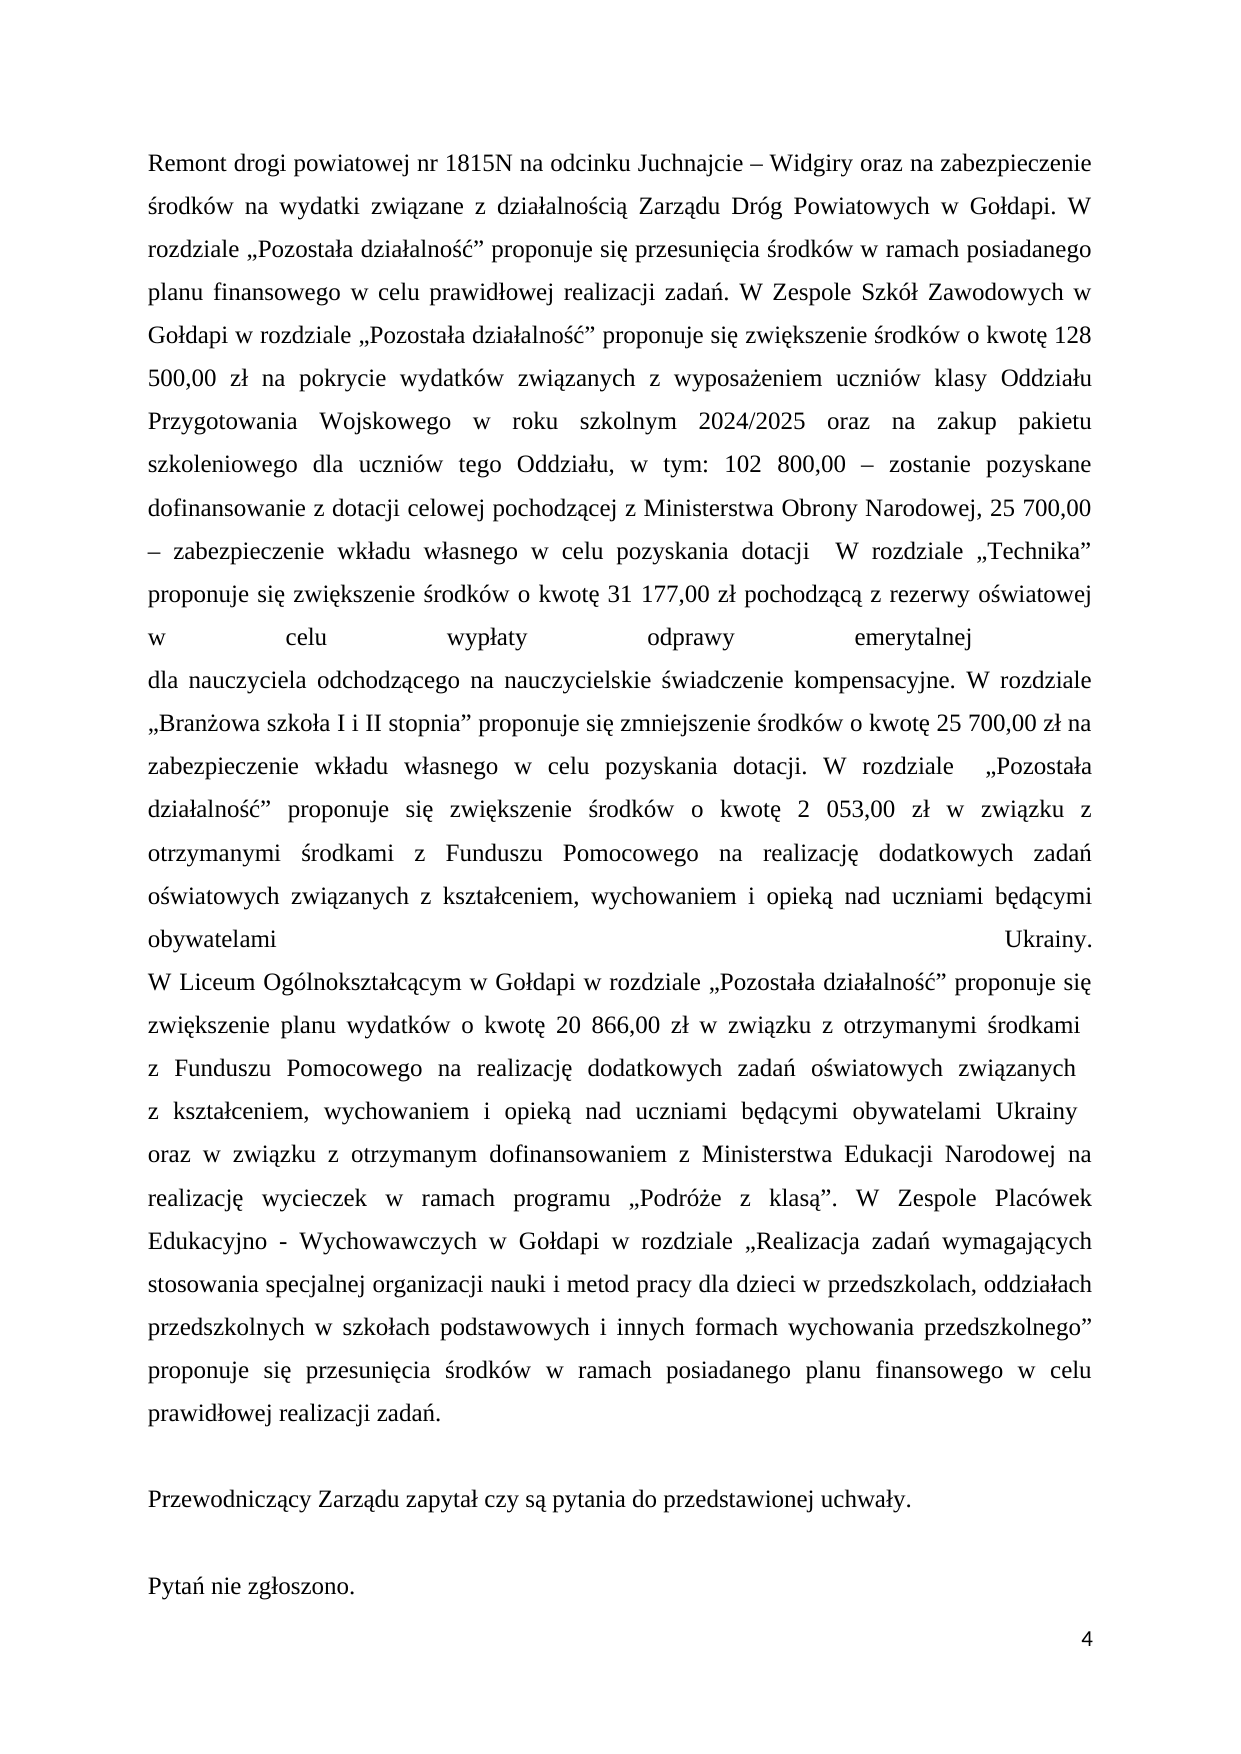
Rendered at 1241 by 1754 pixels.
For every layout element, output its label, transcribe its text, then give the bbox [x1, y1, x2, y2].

text Pytań nie zgłoszono. [148, 1571, 1093, 1599]
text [148, 148, 1093, 1427]
text Przewodniczący Zarządu zapytał czy są pytania do przedstawionej uchwały. [148, 1484, 1093, 1513]
